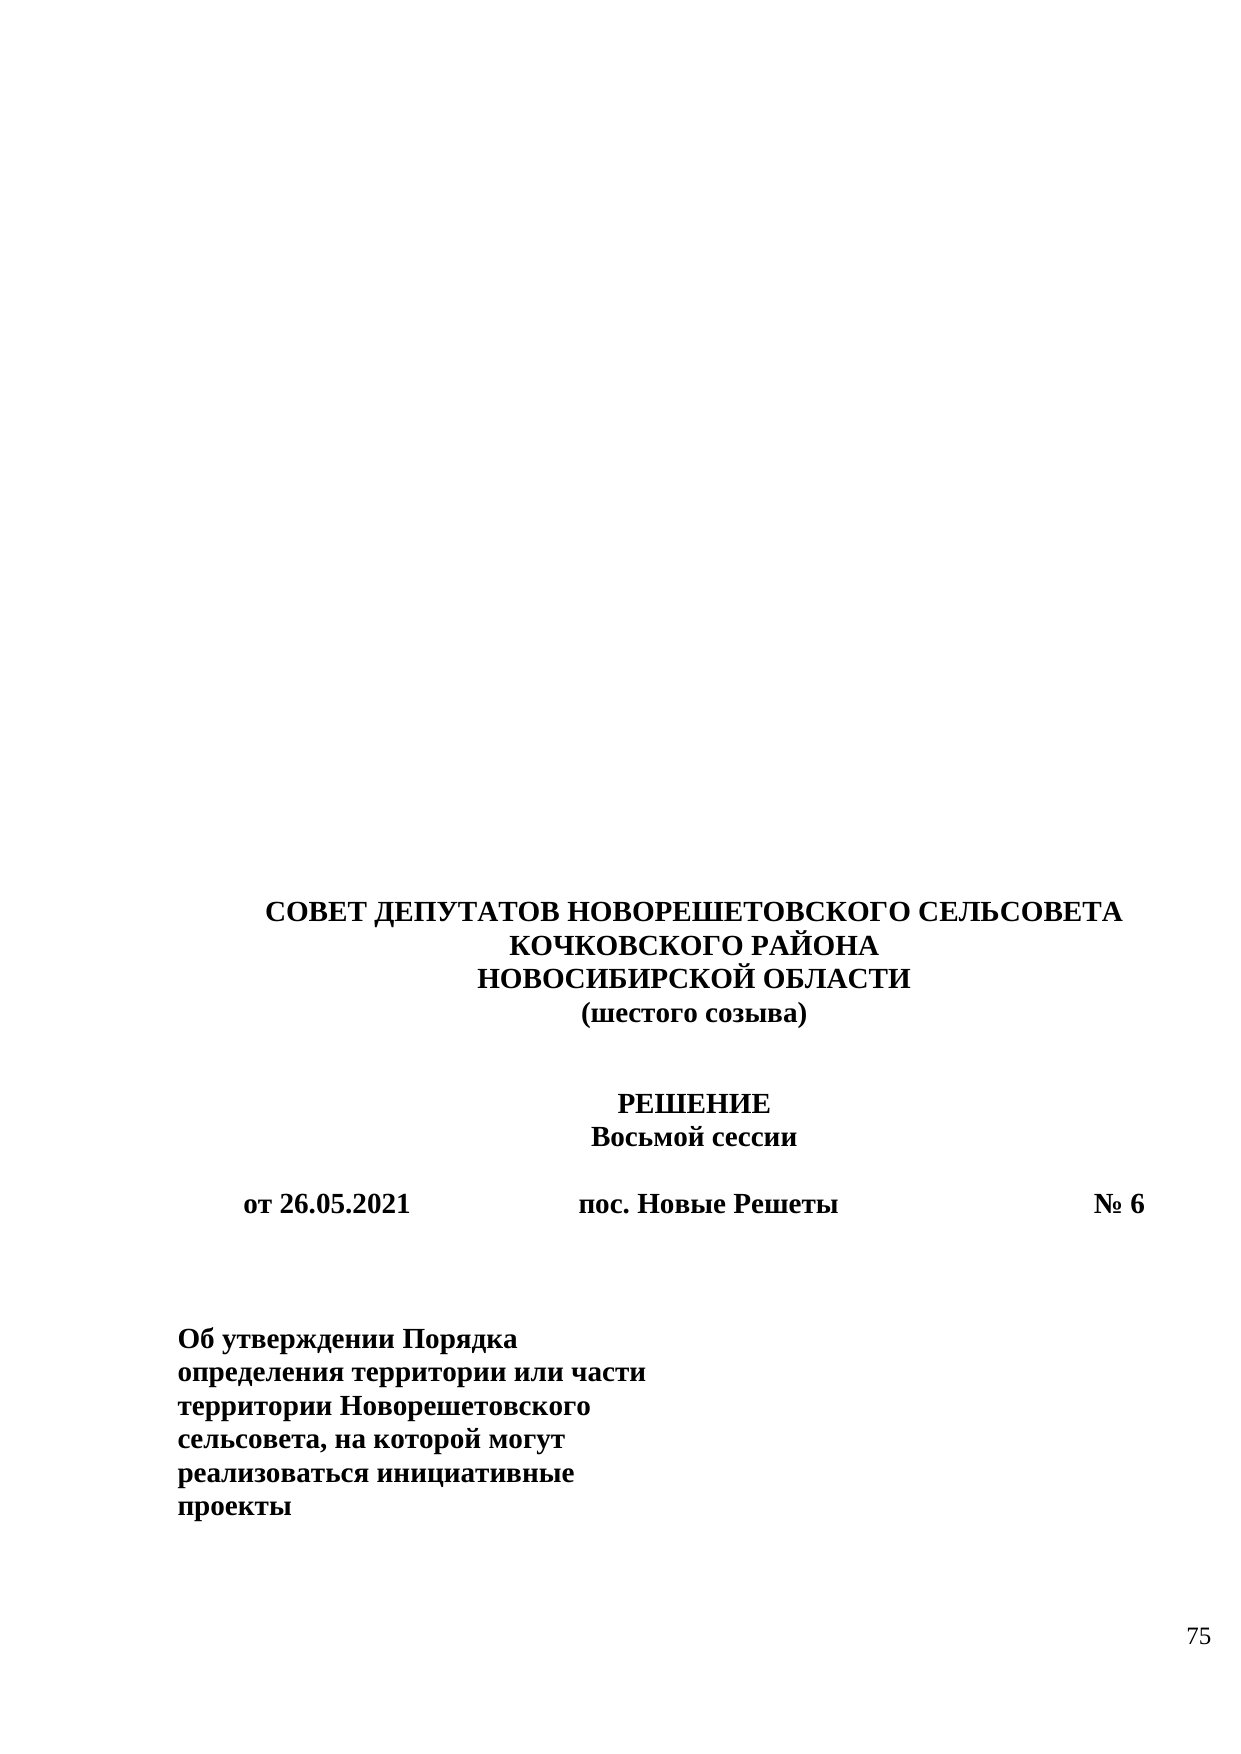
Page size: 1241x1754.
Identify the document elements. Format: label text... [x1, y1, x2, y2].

text от 26.05.2021 пос. Новые Решеты № 6 [177, 1187, 1211, 1220]
text Об утверждении Порядка определения территории или части территории Новорешетовского сельсовета, на которой могут реализоваться инициативные проекты [177, 1321, 679, 1522]
text НОВОСИБИРСКОЙ ОБЛАСТИ [177, 961, 1211, 995]
text СОВЕТ ДЕПУТАТОВ НОВОРЕШЕТОВСКОГО СЕЛЬСОВЕТА [177, 894, 1211, 928]
text РЕШЕНИЕ [177, 1086, 1211, 1119]
text Восьмой сессии [177, 1119, 1211, 1153]
text (шестого созыва) [177, 995, 1211, 1028]
text КОЧКОВСКОГО РАЙОНА [177, 928, 1211, 961]
